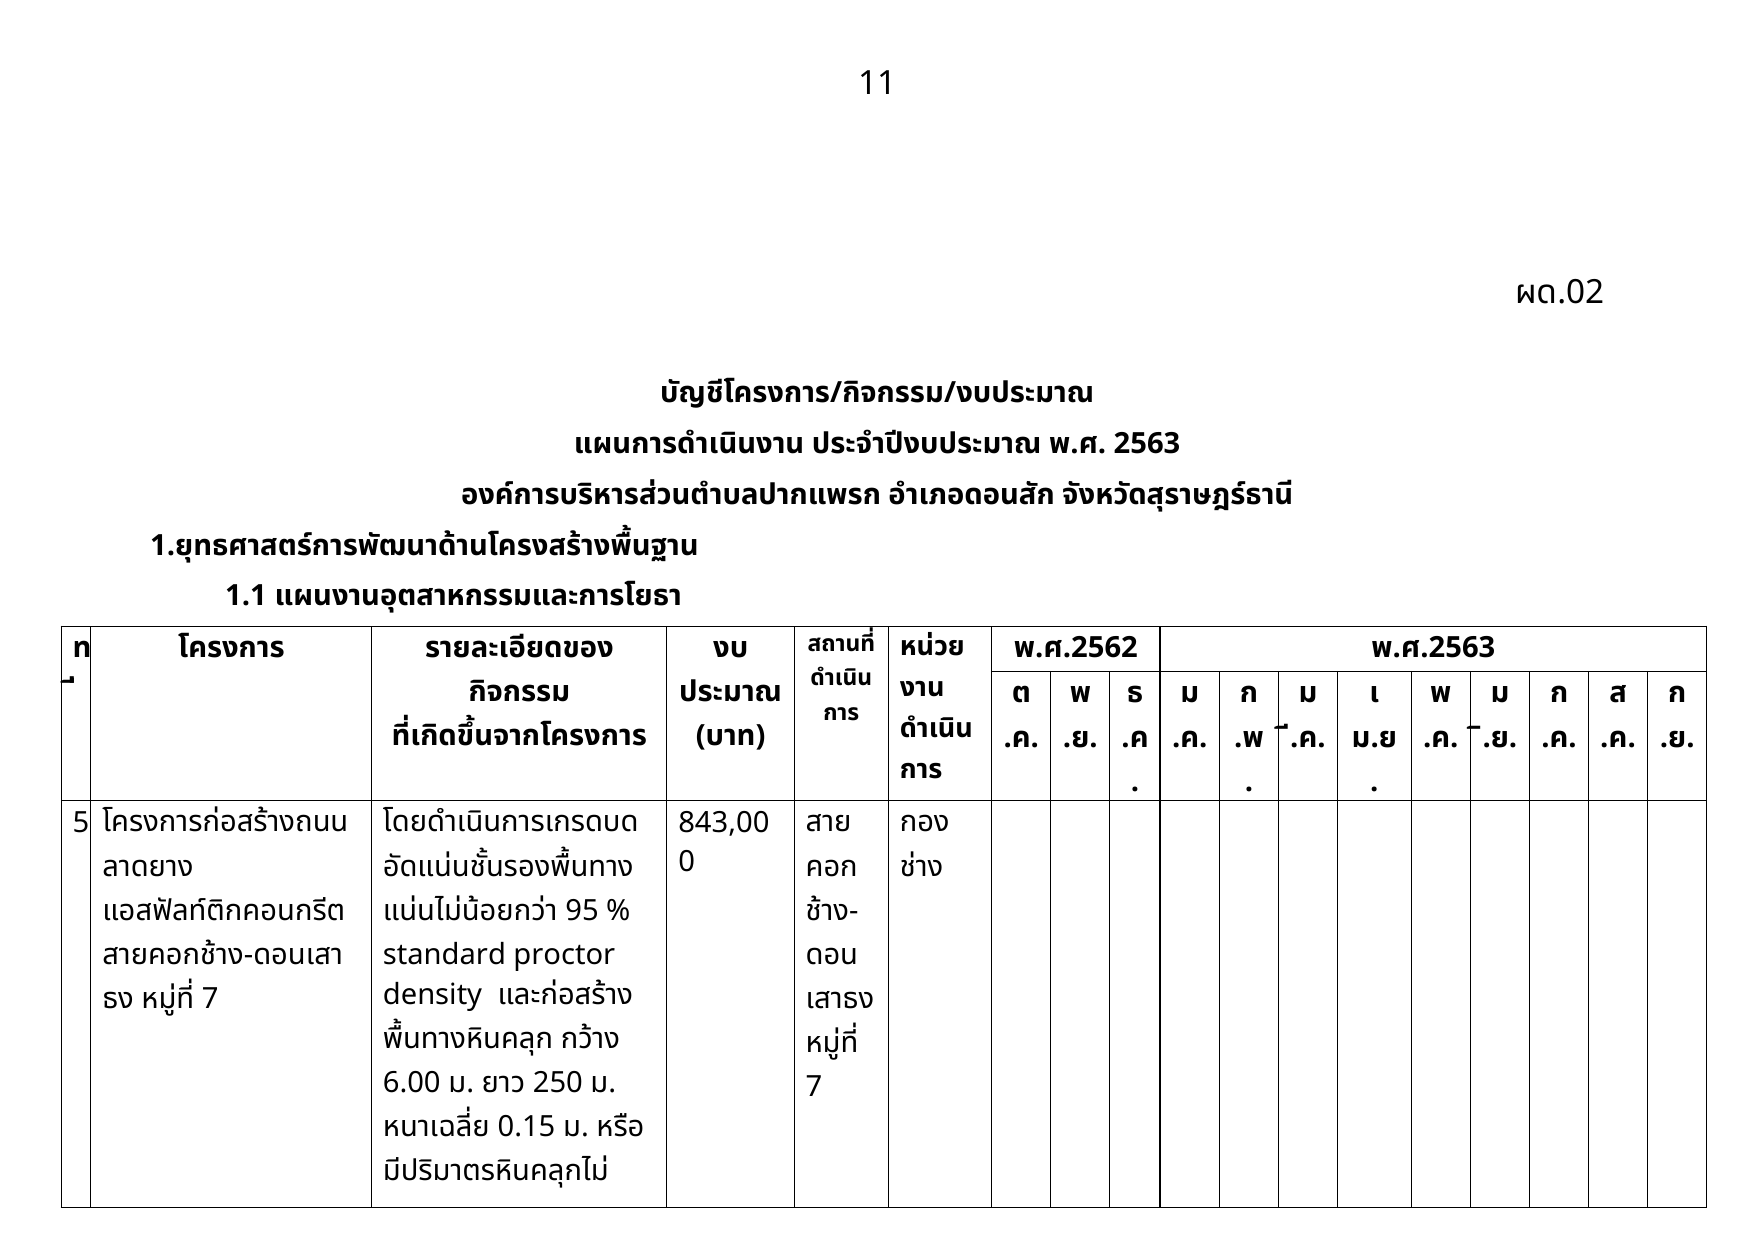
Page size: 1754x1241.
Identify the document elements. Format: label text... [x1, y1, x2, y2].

table_cell 5 [62, 801, 90, 1207]
table_cell กองช่าง [889, 801, 991, 1207]
text แผนการดำเนินงาน ประจำปีงบประมาณ พ.ศ. 2563 [150, 422, 1604, 467]
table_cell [795, 801, 888, 1207]
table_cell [91, 801, 371, 1207]
table_cell [1110, 801, 1159, 1207]
table_header งบประมาณ (บาท) [667, 627, 794, 800]
table_cell ส.ค. [1589, 672, 1647, 800]
table_cell พ.ย. [1051, 672, 1109, 800]
table_cell ต.ค. [992, 672, 1050, 800]
table_cell [1648, 801, 1706, 1207]
table_cell [1220, 801, 1278, 1207]
table_cell [1051, 801, 1109, 1207]
table_cell [1161, 801, 1219, 1207]
table_cell [1589, 801, 1647, 1207]
text ผด.02 [150, 268, 1604, 318]
table_cell ก.พ. [1220, 672, 1278, 800]
text 1.1 แผนงานอุตสาหกรรมและการโยธา [150, 575, 1604, 619]
table_cell [1530, 801, 1588, 1207]
table_cell ม.ค. [1161, 672, 1219, 800]
table_cell มี.ค. [1279, 672, 1337, 800]
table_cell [372, 801, 666, 1207]
table_cell พ.ค. [1412, 672, 1470, 800]
text 1.ยุทธศาสตร์การพัฒนาด้านโครงสร้างพื้นฐาน [150, 524, 1604, 568]
table_cell [1338, 801, 1411, 1207]
table_header ที่ [62, 627, 90, 800]
table_header สถานที่ดำเนินการ [795, 627, 888, 800]
table_header หน่วยงานดำเนินการ [889, 627, 991, 800]
table_cell ธ.ค. [1110, 672, 1159, 800]
table_header รายละเอียดของกิจกรรม ที่เกิดขึ้นจากโครงการ [372, 627, 666, 800]
text บัญชีโครงการ/กิจกรรม/งบประมาณ [150, 372, 1604, 416]
table_cell [1279, 801, 1337, 1207]
table_cell [992, 801, 1050, 1207]
table_cell [1471, 801, 1529, 1207]
table_cell ก.ค. [1530, 672, 1588, 800]
table_header พ.ศ.2562 [992, 627, 1159, 671]
table_header พ.ศ.2563 [1161, 627, 1706, 671]
table_cell [1412, 801, 1470, 1207]
text องค์การบริหารส่วนตำบลปากแพรก อำเภอดอนสัก จังหวัดสุราษฎร์ธานี [150, 473, 1604, 517]
table_cell มิ.ย. [1471, 672, 1529, 800]
table_cell ก.ย. [1648, 672, 1706, 800]
table_cell 843,000 [667, 801, 794, 1207]
text 11 [150, 59, 1604, 104]
table_cell เม.ย. [1338, 672, 1411, 800]
table_header โครงการ [91, 627, 371, 800]
